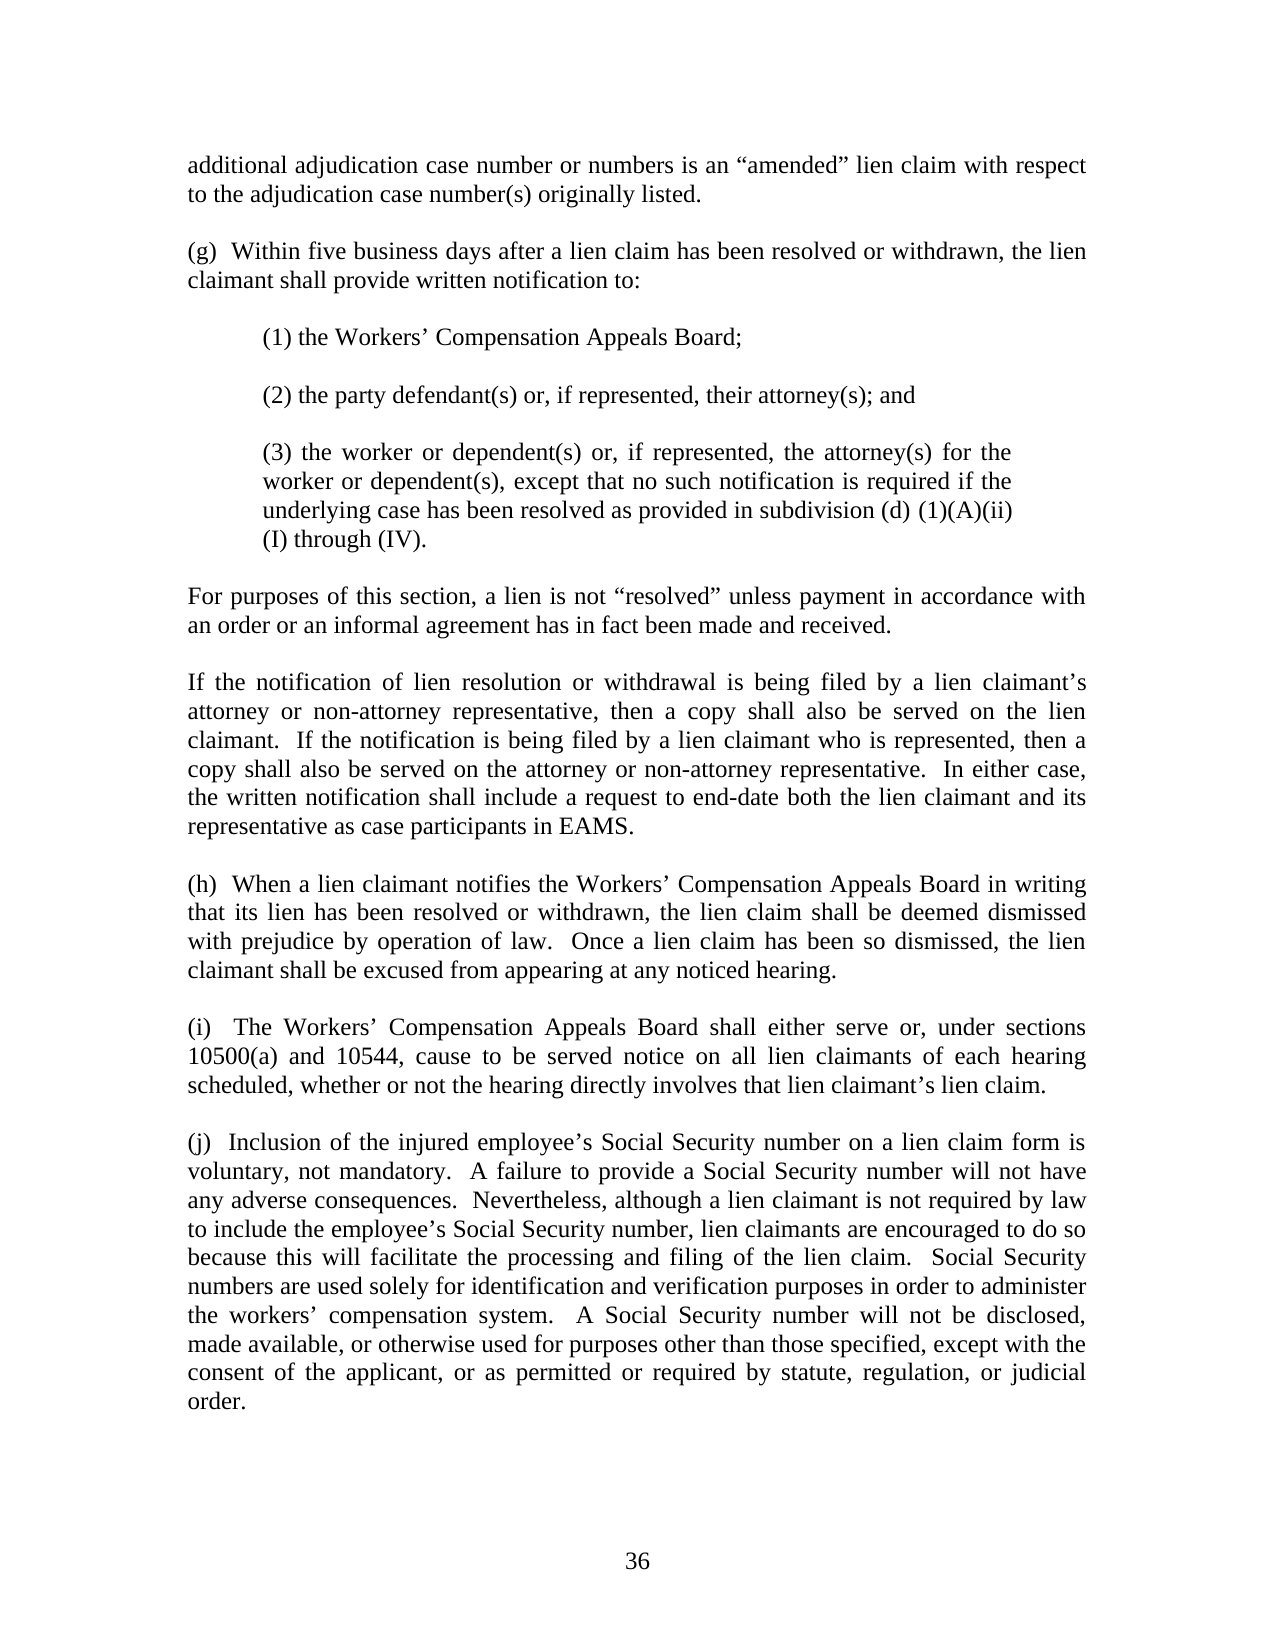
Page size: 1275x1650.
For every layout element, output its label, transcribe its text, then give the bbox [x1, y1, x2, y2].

text If the notification of lien resolution or withdrawal is being filed by a lien claimant’s attorney or non-attorney representative, then a copy shall also be served on the lien claimant. If the notification is being filed by a lien claimant who is represented, then a copy shall also be served on the attorney or non-attorney representative. In either case, the written notification shall include a request to end-date both the lien claimant and its representative as case participants in EAMS. [187, 667, 1087, 840]
text (3) the worker or dependent(s) or, if represented, the attorney(s) for the worker or dependent(s), except that no such notification is required if the underlying case has been resolved as provided in subdivision (d) (1)(A)(ii)(I) through (IV). [262, 437, 1012, 552]
text (g) Within five business days after a lien claim has been resolved or withdrawn, the lien claimant shall provide written notification to: [187, 236, 1087, 294]
text (2) the party defendant(s) or, if represented, their attorney(s); and [262, 380, 1012, 409]
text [187, 150, 1087, 207]
text For purposes of this section, a lien is not “resolved” unless payment in accordance with an order or an informal agreement has in fact been made and received. [187, 581, 1087, 639]
text (h) When a lien claimant notifies the Workers’ Compensation Appeals Board in writing that its lien has been resolved or withdrawn, the lien claim shall be deemed dismissed with prejudice by operation of law. Once a lien claim has been so dismissed, the lien claimant shall be excused from appearing at any noticed hearing. [187, 869, 1087, 984]
text (j) Inclusion of the injured employee’s Social Security number on a lien claim form is voluntary, not mandatory. A failure to provide a Social Security number will not have any adverse consequences. Nevertheless, although a lien claimant is not required by law to include the employee’s Social Security number, lien claimants are encouraged to do so because this will facilitate the processing and filing of the lien claim. Social Security numbers are used solely for identification and verification purposes in order to administer the workers’ compensation system. A Social Security number will not be disclosed, made available, or otherwise used for purposes other than those specified, except with the consent of the applicant, or as permitted or required by statute, regulation, or judicial order. [187, 1127, 1087, 1415]
text (1) the Workers’ Compensation Appeals Board; [262, 322, 1012, 351]
text (i) The Workers’ Compensation Appeals Board shall either serve or, under sections 10500(a) and 10544, cause to be served notice on all lien claimants of each hearing scheduled, whether or not the hearing directly involves that lien claimant’s lien claim. [187, 1012, 1087, 1099]
